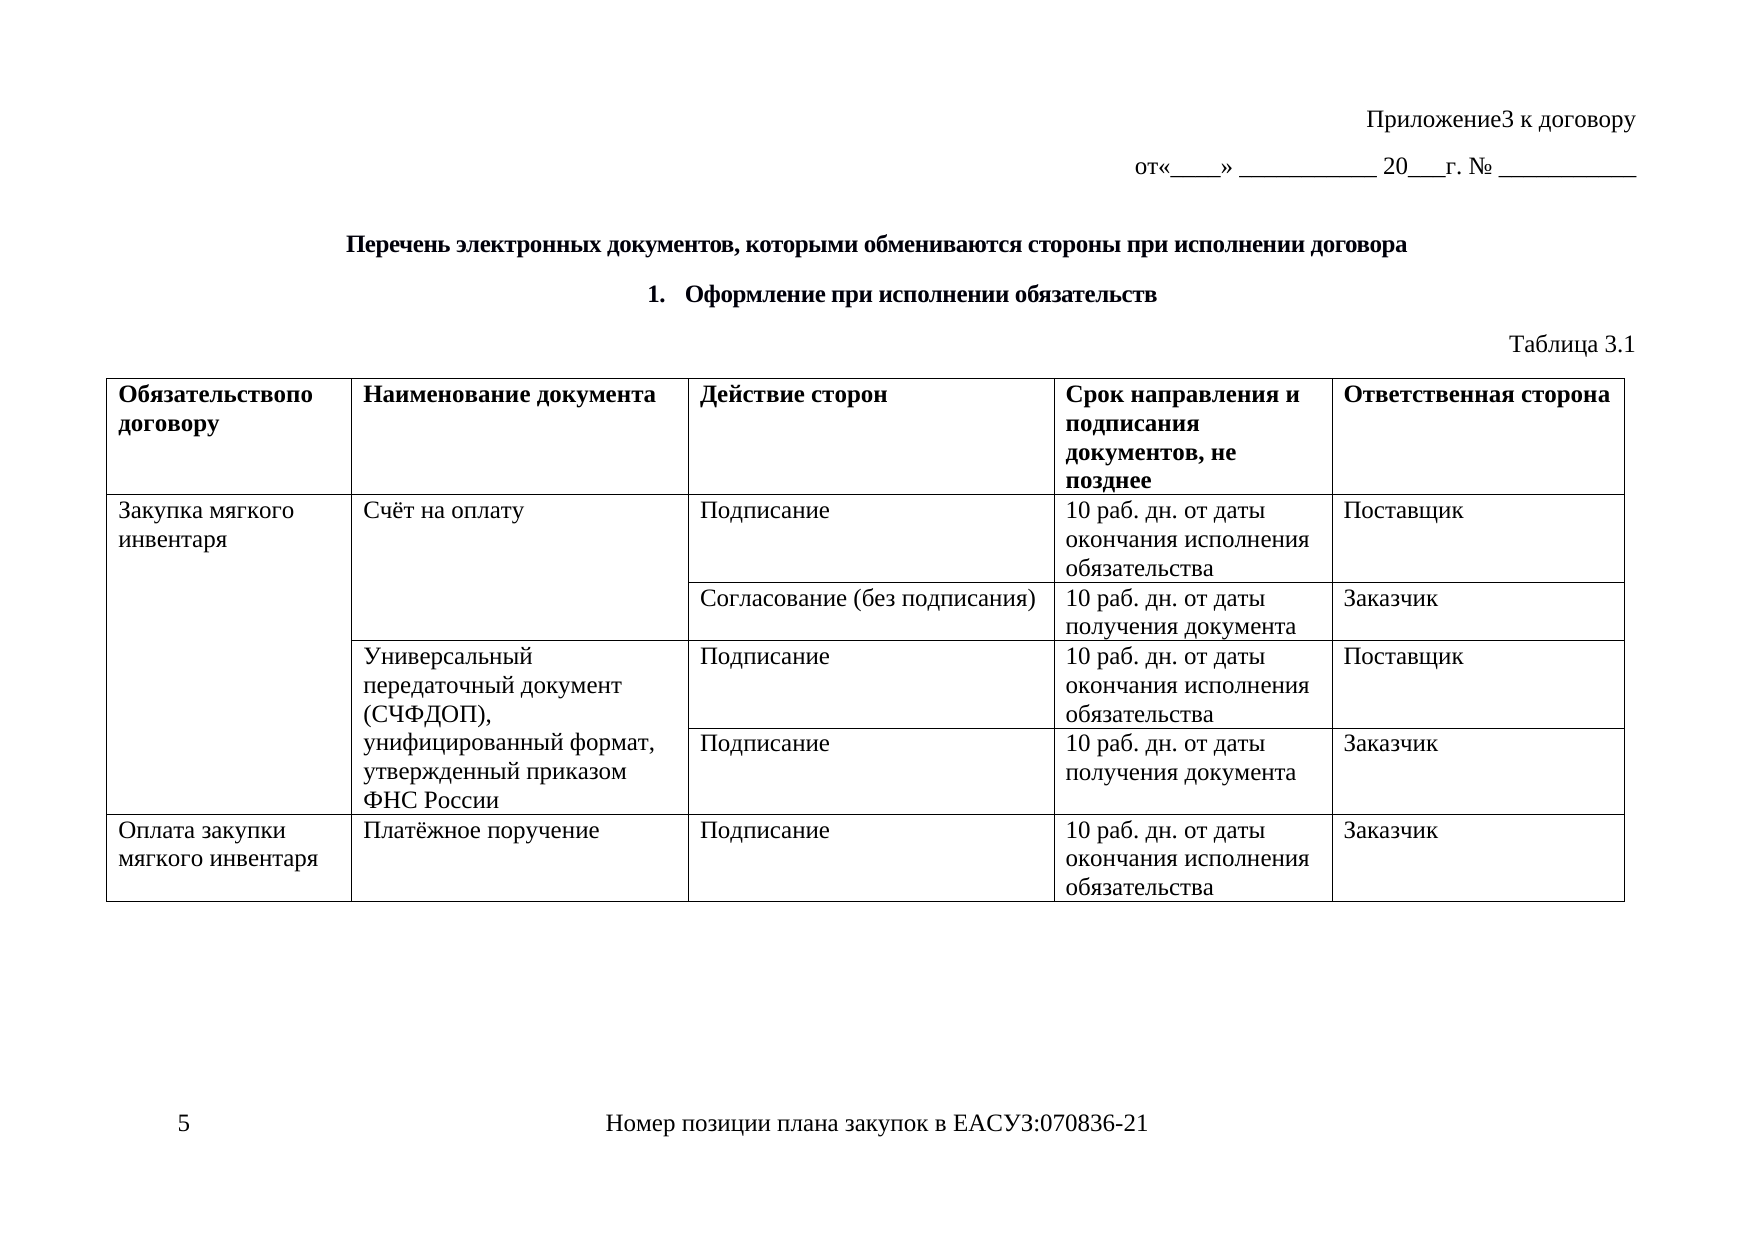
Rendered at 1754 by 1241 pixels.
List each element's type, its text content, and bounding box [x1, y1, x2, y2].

subtitle Перечень электронных документов, которыми обмениваются стороны при исполнении [118, 229, 1636, 258]
text Приложение к [118, 104, 1636, 132]
subtitle Оформление при исполнении обязательств [169, 279, 1636, 308]
text отг. № [118, 151, 1636, 180]
